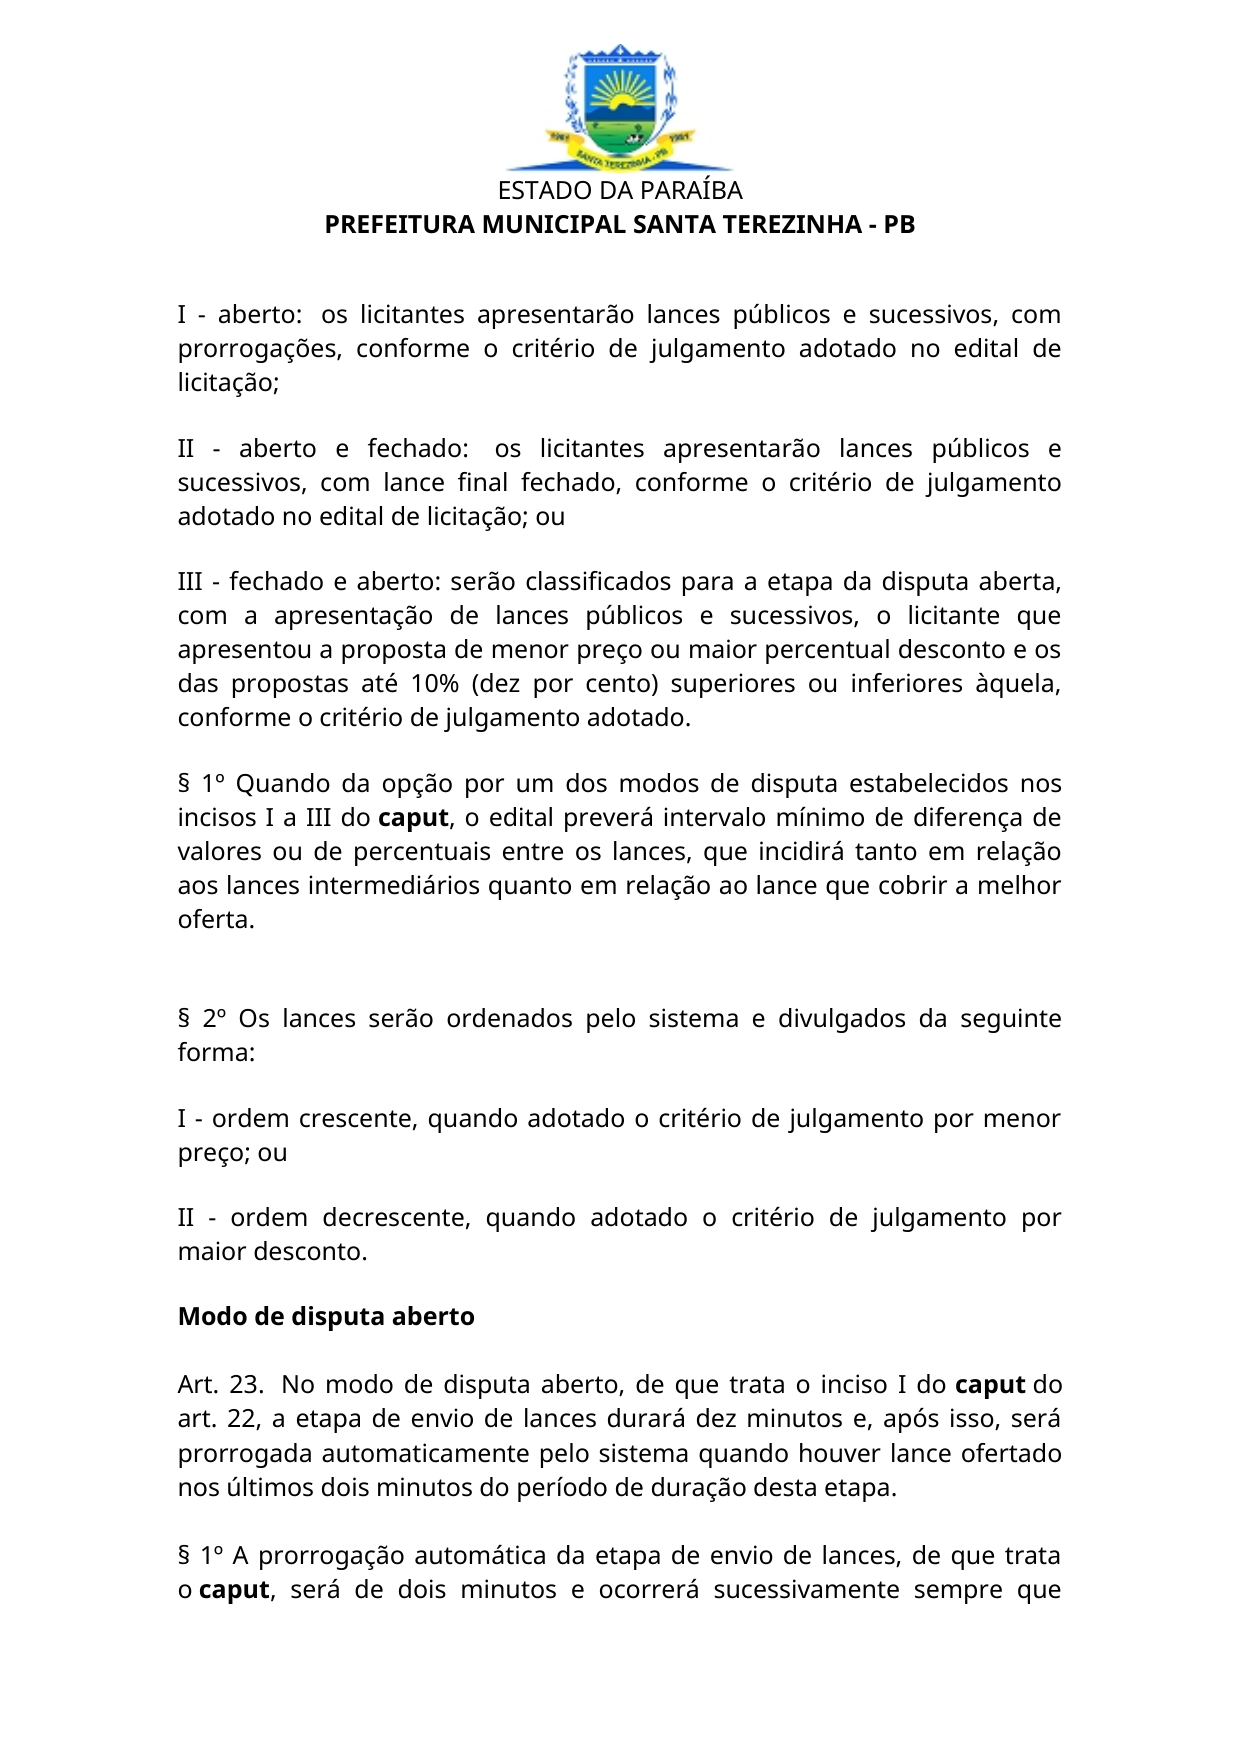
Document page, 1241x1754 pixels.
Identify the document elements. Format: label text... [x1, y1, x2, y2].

text I - ordem crescente, quando adotado o critério de julgamento por menor preço; ou [177, 1100, 1063, 1168]
picture [505, 44, 735, 173]
text Art. 23. No modo de disputa aberto, de que trata o inciso I do caput do art. 22, a etapa de envio de lances durará dez minutos e, após isso, será prorrogada automaticamente pelo sistema quando houver lance ofertado nos últimos dois minutos do período de duração desta etapa. [177, 1367, 1063, 1503]
text III - fechado e aberto: serão classificados para a etapa da disputa aberta, com a apresentação de lances públicos e sucessivos, o licitante que apresentou a proposta de menor preço ou maior percentual desconto e os das propostas até 10% (dez por cento) superiores ou inferiores àquela, conforme o critério de julgamento adotado. [177, 564, 1063, 734]
text II - ordem decrescente, quando adotado o critério de julgamento por maior desconto. [177, 1199, 1063, 1268]
text § 1º Quando da opção por um dos modos de disputa estabelecidos nos incisos I a III do caput, o edital preverá intervalo mínimo de diferença de valores ou de percentuais entre os lances, que incidirá tanto em relação aos lances intermediários quanto em relação ao lance que cobrir a melhor oferta. [177, 765, 1063, 936]
text II - aberto e fechado: os licitantes apresentarão lances públicos e sucessivos, com lance final fechado, conforme o critério de julgamento adotado no edital de licitação; ou [177, 430, 1063, 532]
text Modo de disputa aberto [177, 1299, 1063, 1333]
text I - aberto: os licitantes apresentarão lances públicos e sucessivos, com prorrogações, conforme o critério de julgamento adotado no edital de licitação; [177, 297, 1063, 399]
text § 2º Os lances serão ordenados pelo sistema e divulgados da seguinte forma: [177, 1001, 1063, 1069]
